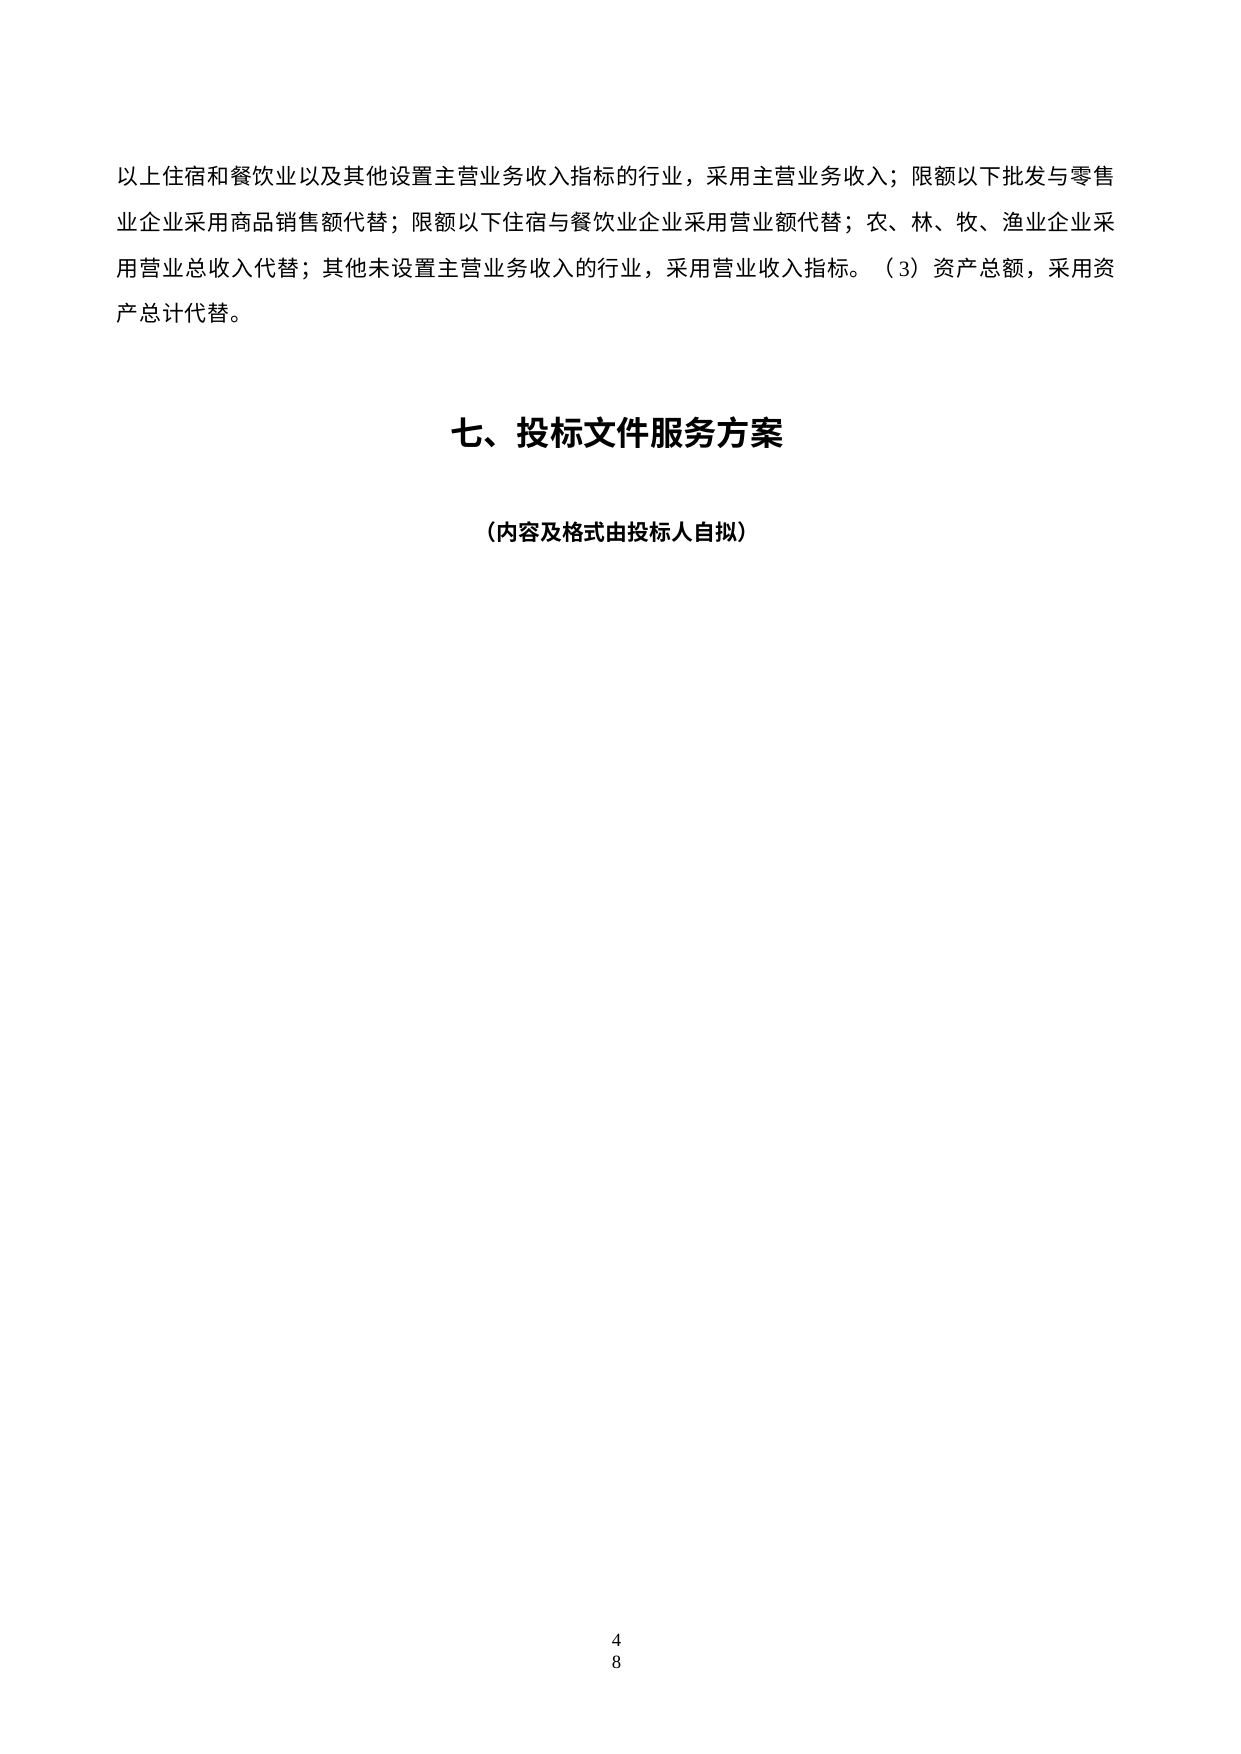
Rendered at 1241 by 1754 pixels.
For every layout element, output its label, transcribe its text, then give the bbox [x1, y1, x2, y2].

text （内容及格式由投标人自拟） [116, 515, 1116, 547]
list 七、投标文件服务方案 [116, 406, 1116, 454]
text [116, 148, 1116, 331]
